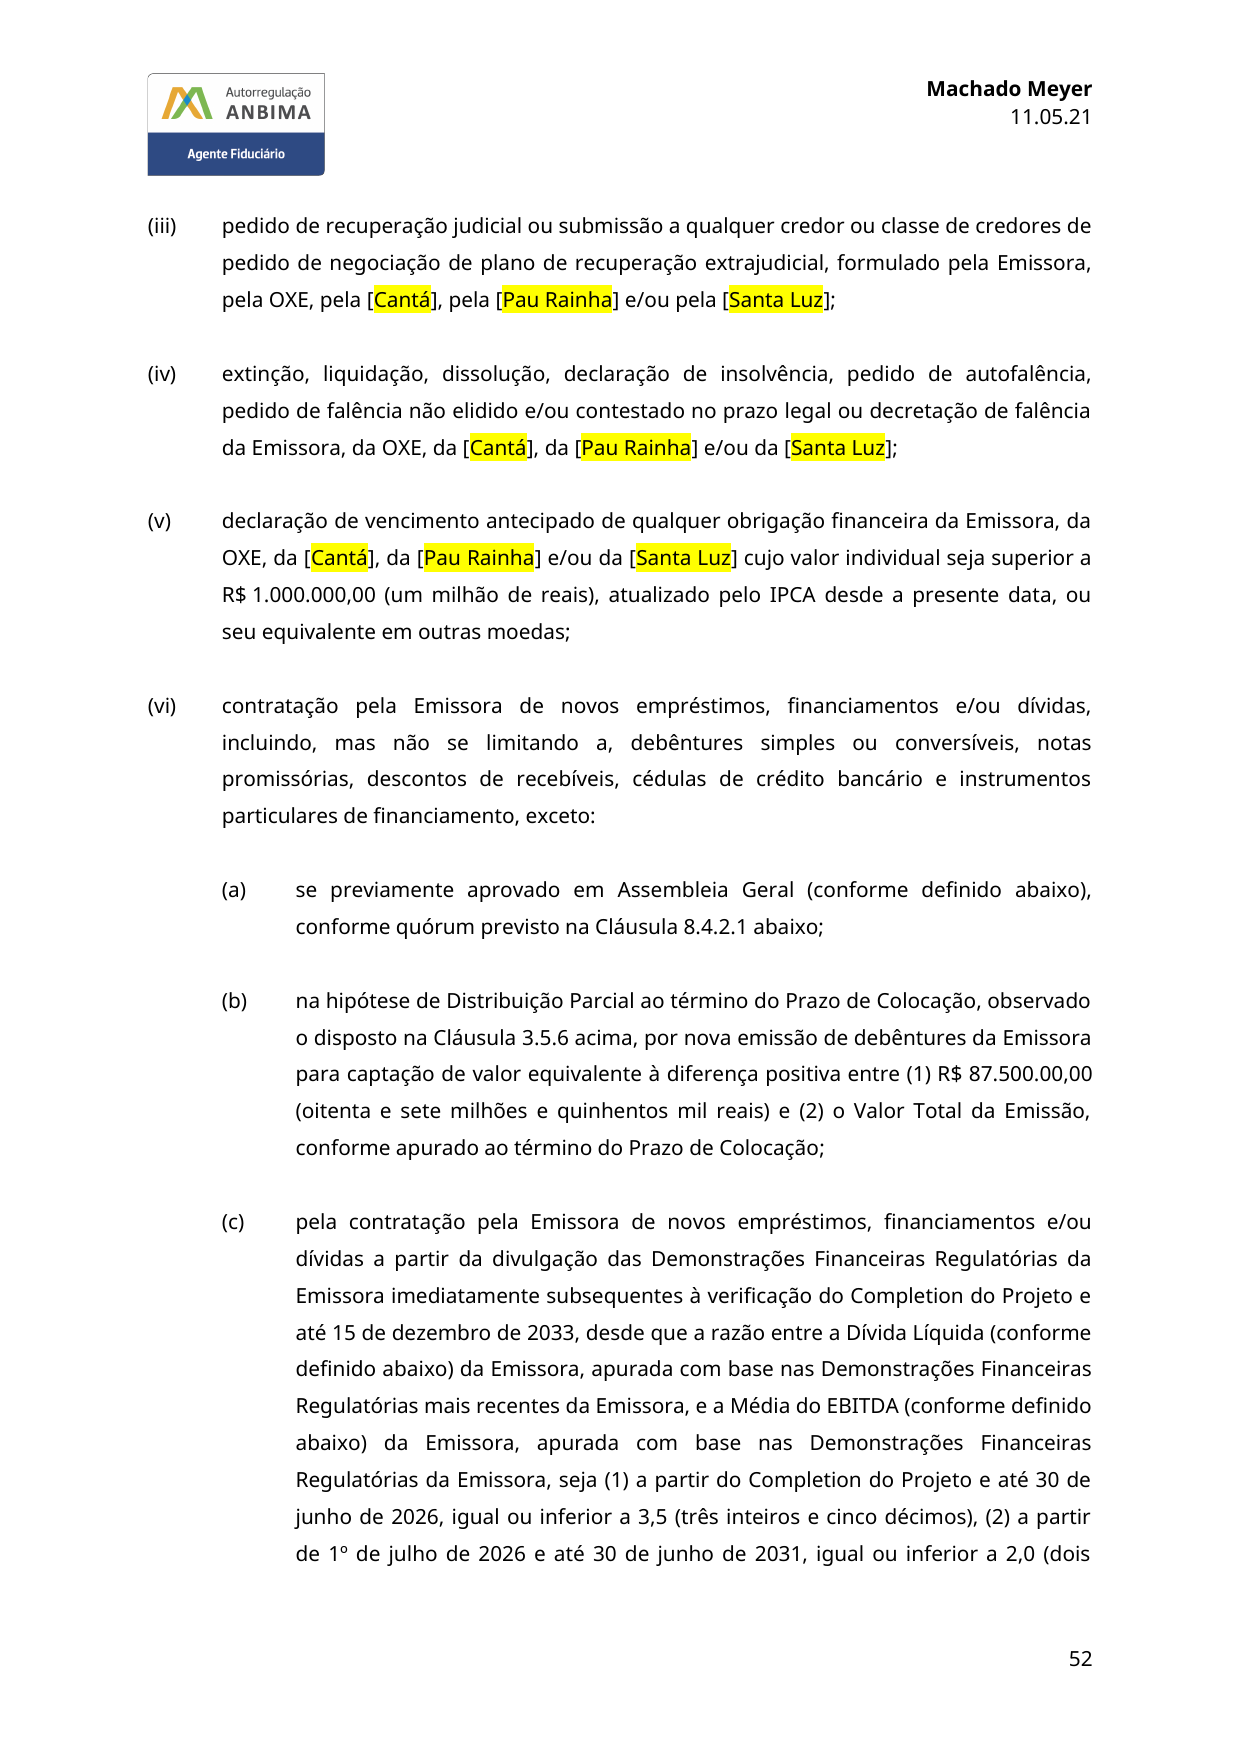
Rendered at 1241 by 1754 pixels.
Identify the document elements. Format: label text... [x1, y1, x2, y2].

list pedido de recuperação judicial ou submissão a qualquer credor ou classe de credores de pedido de negociação de plano de recuperação extrajudicial, formulado pela Emissora, pela OXE, pela [Cantá], pela [Pau Rainha] e/ou pela [Santa Luz]; [148, 211, 1092, 313]
picture [147, 73, 325, 176]
list declaração de vencimento antecipado de qualquer obrigação financeira da Emissora, da OXE, da [Cantá], da [Pau Rainha] e/ou da [Santa Luz] cujo valor individual seja superior a R$ 1.000.000,00 (um milhão de reais), atualizado pelo IPCA desde a presente data, ou seu equivalente em outras moedas; [148, 506, 1092, 645]
list extinção, liquidação, dissolução, declaração de insolvência, pedido de autofalência, pedido de falência não elidido e/ou contestado no prazo legal ou decretação de falência da Emissora, da OXE, da [Cantá], da [Pau Rainha] e/ou da [Santa Luz]; [148, 359, 1092, 461]
list contratação pela Emissora de novos empréstimos, financiamentos e/ou dívidas, incluindo, mas não se limitando a, debêntures simples ou conversíveis, notas promissórias, descontos de recebíveis, cédulas de crédito bancário e instrumentos particulares de financiamento, exceto: [148, 691, 1092, 830]
text se previamente aprovado em Assembleia Geral (conforme definido abaixo), conforme quórum previsto na Cláusula 8.4.2.1 abaixo; [222, 875, 1092, 940]
text na hipótese de Distribuição Parcial ao término do Prazo de Colocação, observado o disposto na Cláusula 3.5.6 acima, por nova emissão de debêntures da Emissora para captação de valor equivalente à diferença positiva entre (1) R$ 87.500.00,00 (oitenta e sete milhões e quinhentos mil reais) e (2) o Valor Total da Emissão, conforme apurado ao término do Prazo de Colocação; [222, 986, 1092, 1162]
